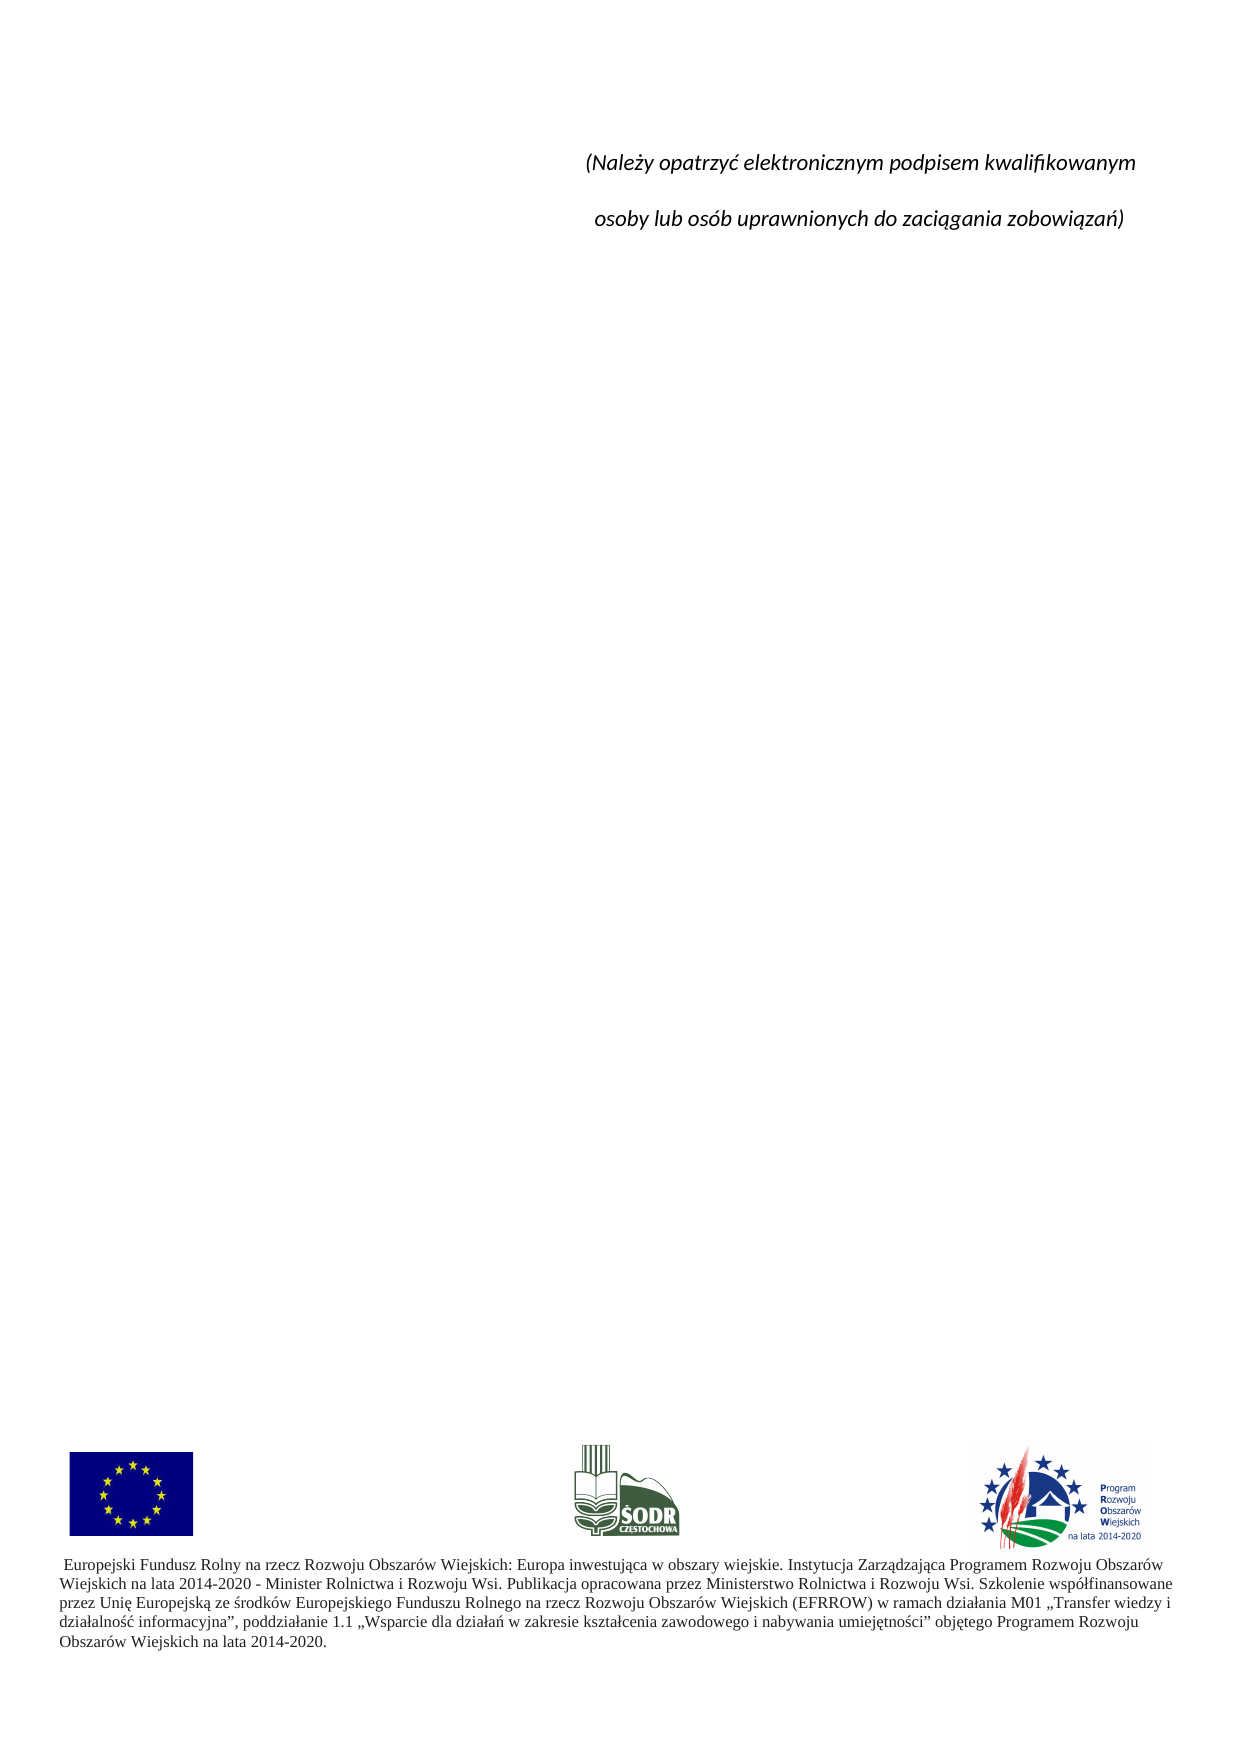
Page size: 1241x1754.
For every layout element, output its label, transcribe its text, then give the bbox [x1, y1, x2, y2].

picture [972, 1440, 1154, 1559]
text (Należy opatrzyć elektronicznym podpisem kwalifikowanym osoby lub osób uprawnionych do zaciągania zobowiązań) [502, 148, 1196, 232]
picture [573, 1443, 680, 1536]
picture [69, 1452, 194, 1536]
